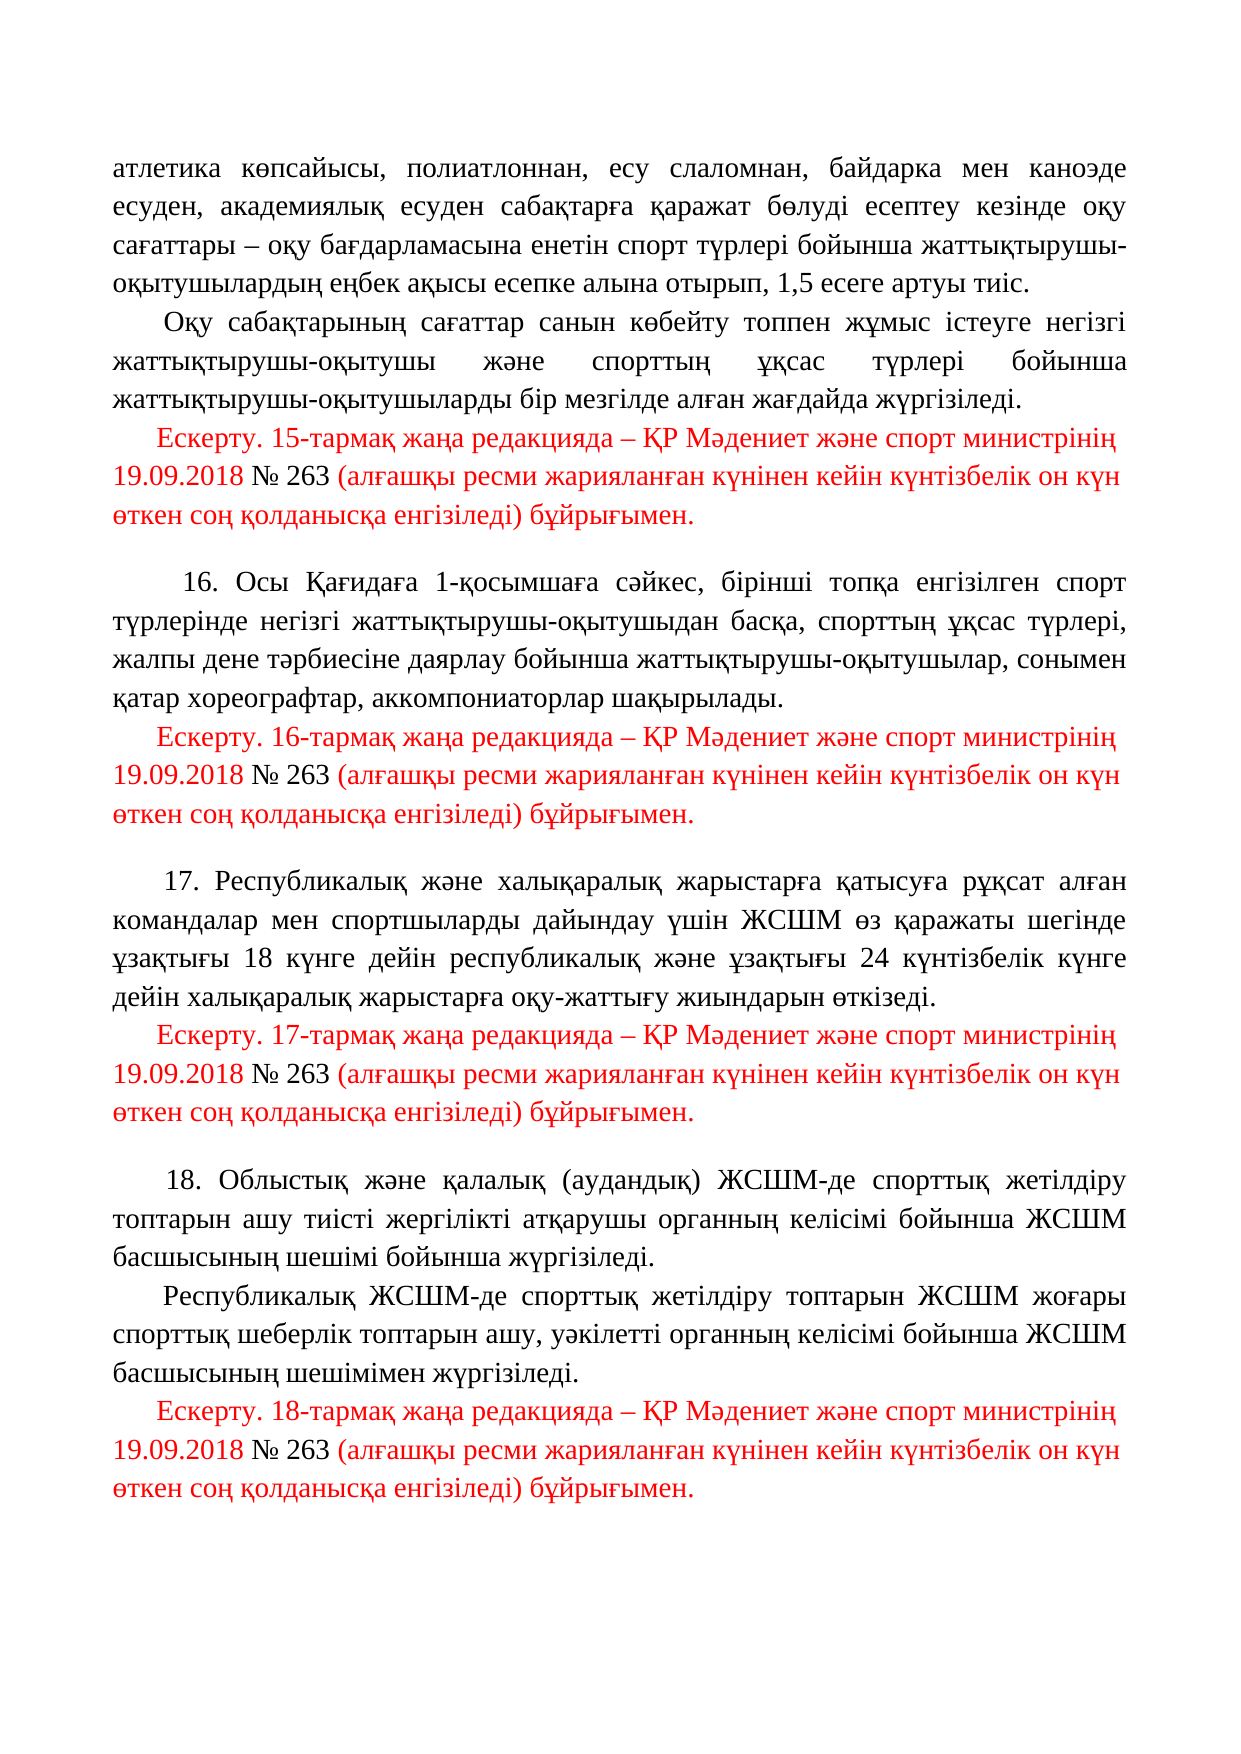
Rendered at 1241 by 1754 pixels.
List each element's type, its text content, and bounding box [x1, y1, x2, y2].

text Ескерту. 15-тармақ жаңа редакцияда – ҚР Мәдениет және спорт министрінің 19.09.2018 № 263 (алғашқы ресми жарияланған күнінен кейін күнтізбелік он күн өткен соң қолданысқа енгізіледі) бұйрығымен. [112, 420, 1128, 561]
text Ескерту. 18-тармақ жаңа редакцияда – ҚР Мәдениет және спорт министрінің 19.09.2018 № 263 (алғашқы ресми жарияланған күнінен кейін күнтізбелік он күн өткен соң қолданысқа енгізіледі) бұйрығымен. [112, 1393, 1128, 1534]
text Ескерту. 16-тармақ жаңа редакцияда – ҚР Мәдениет және спорт министрінің 19.09.2018 № 263 (алғашқы ресми жарияланған күнінен кейін күнтізбелік он күн өткен соң қолданысқа енгізіледі) бұйрығымен. [112, 719, 1128, 859]
text 17. Республикалық және халықаралық жарыстарға қатысуға рұқсат алған командалар мен спортшыларды дайындау үшін ЖСШМ өз қаражаты шегінде ұзақтығы 18 күнге дейін республикалық және ұзақтығы 24 күнтізбелік күнге дейін халықаралық жарыстарға оқу-жаттығу жиындарын өткізеді. [112, 863, 1128, 1012]
text Ескерту. 17-тармақ жаңа редакцияда – ҚР Мәдениет және спорт министрінің 19.09.2018 № 263 (алғашқы ресми жарияланған күнінен кейін күнтізбелік он күн өткен соң қолданысқа енгізіледі) бұйрығымен. [112, 1017, 1128, 1158]
text Республикалық ЖСШМ-де спорттық жетілдіру топтарын ЖСШМ жоғары спорттық шеберлік топтарын ашу, уәкілетті органның келісімі бойынша ЖСШМ басшысының шешімімен жүргізіледі. [112, 1278, 1128, 1388]
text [112, 150, 1128, 299]
text 18. Облыстық және қалалық (аудандық) ЖСШМ-де спорттық жетілдіру топтарын ашу тиісті жергілікті атқарушы органның келісімі бойынша ЖСШМ басшысының шешімі бойынша жүргізіледі. [112, 1162, 1128, 1273]
text 16. Осы Қағидаға 1-қосымшаға сәйкес, бірінші топқа енгізілген спорт түрлерінде негізгі жаттықтырушы-оқытушыдан басқа, спорттың ұқсас түрлері, жалпы дене тәрбиесіне даярлау бойынша жаттықтырушы-оқытушылар, сонымен қатар хореографтар, аккомпониаторлар шақырылады. [112, 564, 1128, 714]
text Оқу сабақтарының сағаттар санын көбейту топпен жұмыс істеуге негізгі жаттықтырушы-оқытушы және спорттың ұқсас түрлері бойынша жаттықтырушы-оқытушыларды бір мезгілде алған жағдайда жүргізіледі. [112, 304, 1128, 415]
